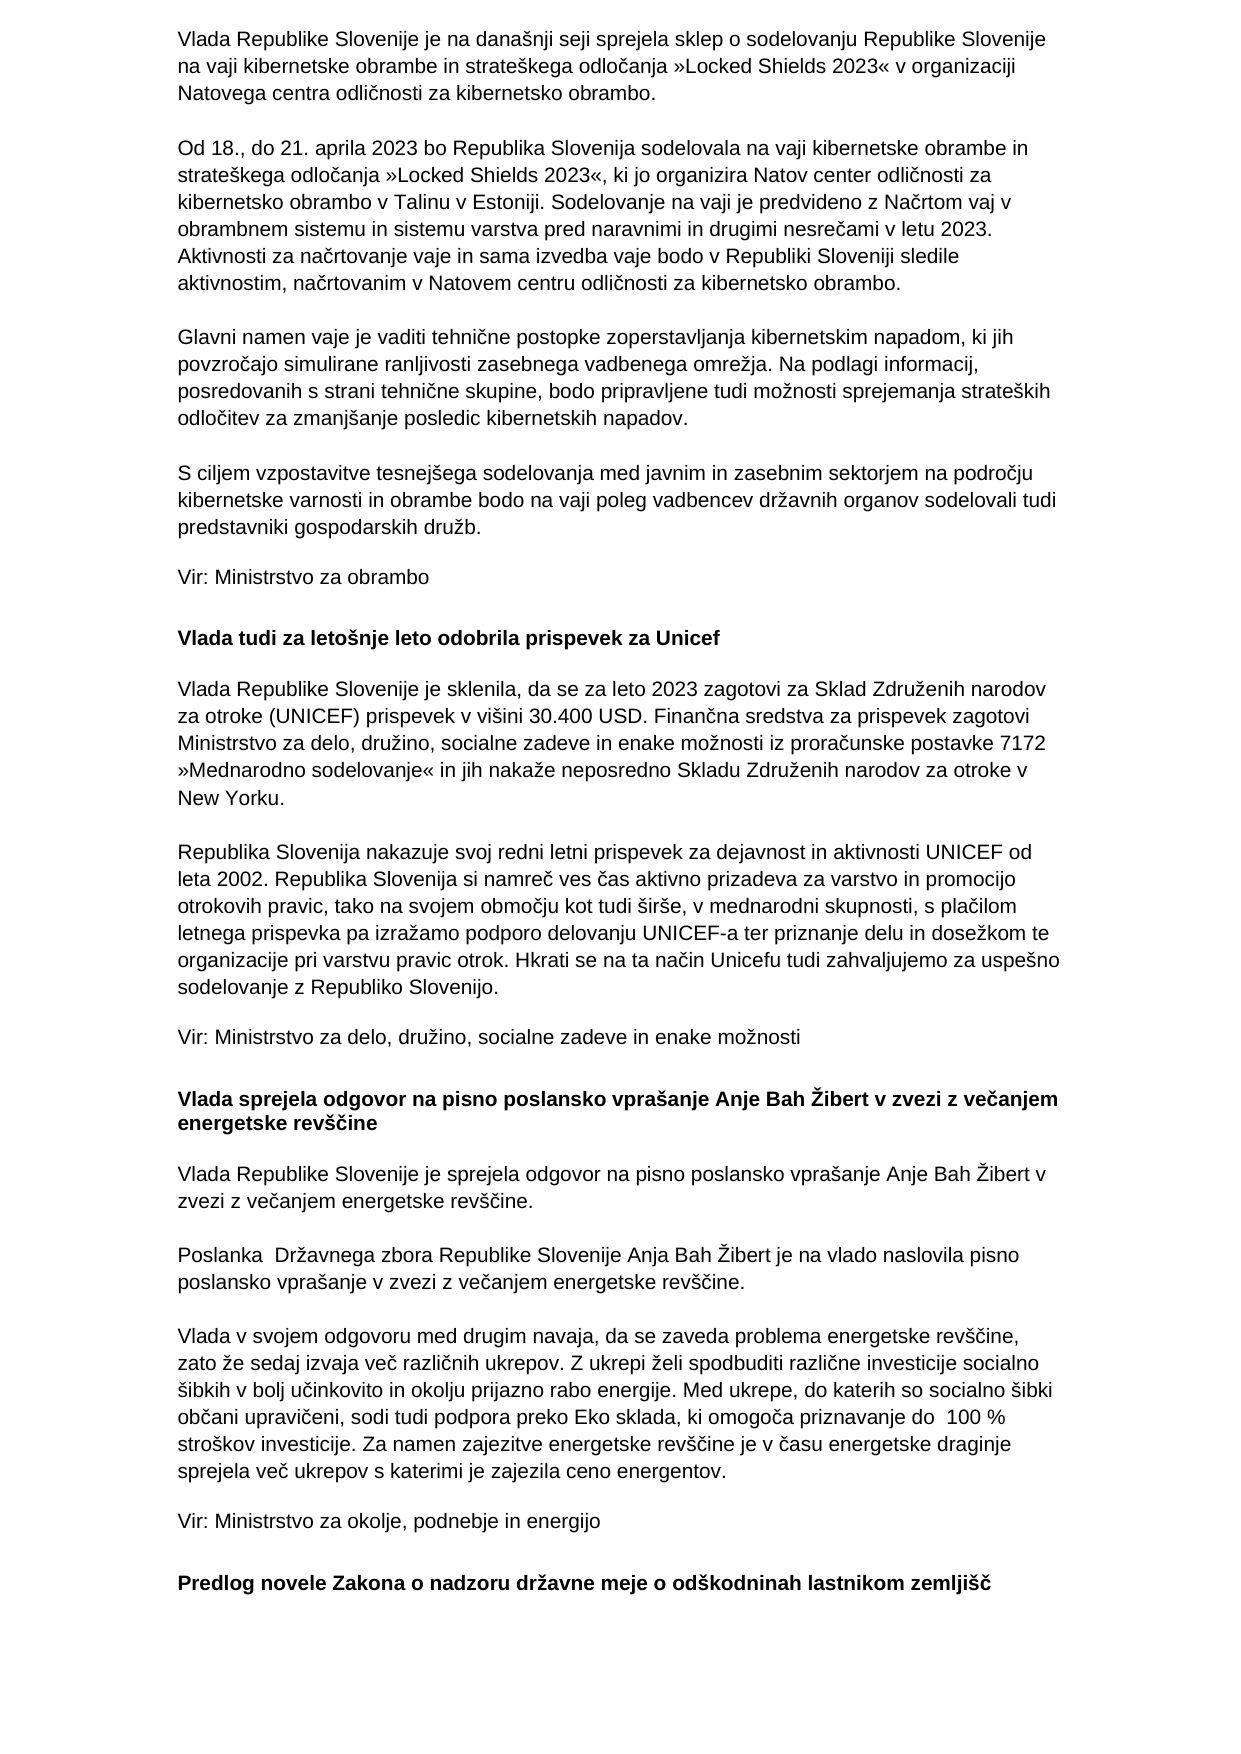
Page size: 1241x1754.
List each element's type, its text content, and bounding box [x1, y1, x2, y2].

text Poslanka Državnega zbora Republike Slovenije Anja Bah Žibert je na vlado naslovila pisno poslansko vprašanje v zvezi z večanjem energetske revščine. [177, 1241, 1063, 1295]
text Vlada Republike Slovenije je na današnji seji sprejela sklep o sodelovanju Republike Slovenije na vaji kibernetske obrambe in strateškega odločanja »Locked Shields 2023« v organizaciji Natovega centra odličnosti za kibernetsko obrambo. [177, 25, 1063, 106]
subtitle Vlada tudi za letošnje leto odobrila prispevek za Unicef [177, 626, 1063, 650]
text Vir: Ministrstvo za okolje, podnebje in energijo [177, 1509, 1063, 1533]
text Od 18., do 21. aprila 2023 bo Republika Slovenija sodelovala na vaji kibernetske obrambe in strateškega odločanja »Locked Shields 2023«, ki jo organizira Natov center odličnosti za kibernetsko obrambo v Talinu v Estoniji. Sodelovanje na vaji je predvideno z Načrtom vaj v obrambnem sistemu in sistemu varstva pred naravnimi in drugimi nesrečami v letu 2023. Aktivnosti za načrtovanje vaje in sama izvedba vaje bodo v Republiki Sloveniji sledile aktivnostim, načrtovanim v Natovem centru odličnosti za kibernetsko obrambo. [177, 133, 1063, 296]
text S ciljem vzpostavitve tesnejšega sodelovanja med javnim in zasebnim sektorjem na področju kibernetske varnosti in obrambe bodo na vaji poleg vadbencev državnih organov sodelovali tudi predstavniki gospodarskih družb. [177, 458, 1063, 539]
text Vlada Republike Slovenije je sprejela odgovor na pisno poslansko vprašanje Anje Bah Žibert v zvezi z večanjem energetske revščine. [177, 1159, 1063, 1213]
text Republika Slovenija nakazuje svoj redni letni prispevek za dejavnost in aktivnosti UNICEF od leta 2002. Republika Slovenija si namreč ves čas aktivno prizadeva za varstvo in promocijo otrokovih pravic, tako na svojem območju kot tudi širše, v mednarodni skupnosti, s plačilom letnega prispevka pa izražamo podporo delovanju UNICEF-a ter priznanje delu in dosežkom te organizacije pri varstvu pravic otrok. Hkrati se na ta način Unicefu tudi zahvaljujemo za uspešno sodelovanje z Republiko Slovenijo. [177, 837, 1063, 1000]
subtitle Vlada sprejela odgovor na pisno poslansko vprašanje Anje Bah Žibert v zvezi z večanjem energetske revščine [177, 1086, 1063, 1134]
text Vir: Ministrstvo za delo, družino, socialne zadeve in enake možnosti [177, 1025, 1063, 1049]
text Vir: Ministrstvo za obrambo [177, 564, 1063, 588]
subtitle Predlog novele Zakona o nadzoru državne meje o odškodninah lastnikom zemljišč [177, 1571, 1063, 1595]
text Vlada Republike Slovenije je sklenila, da se za leto 2023 zagotovi za Sklad Združenih narodov za otroke (UNICEF) prispevek v višini 30.400 USD. Finančna sredstva za prispevek zagotovi Ministrstvo za delo, družino, socialne zadeve in enake možnosti iz proračunske postavke 7172 »Mednarodno sodelovanje« in jih nakaže neposredno Skladu Združenih narodov za otroke v New Yorku. [177, 675, 1063, 810]
text Glavni namen vaje je vaditi tehnične postopke zoperstavljanja kibernetskim napadom, ki jih povzročajo simulirane ranljivosti zasebnega vadbenega omrežja. Na podlagi informacij, posredovanih s strani tehnične skupine, bodo pripravljene tudi možnosti sprejemanja strateških odločitev za zmanjšanje posledic kibernetskih napadov. [177, 323, 1063, 431]
text Vlada v svojem odgovoru med drugim navaja, da se zaveda problema energetske revščine, zato že sedaj izvaja več različnih ukrepov. Z ukrepi želi spodbuditi različne investicije socialno šibkih v bolj učinkovito in okolju prijazno rabo energije. Med ukrepe, do katerih so socialno šibki občani upravičeni, sodi tudi podpora preko Eko sklada, ki omogoča priznavanje do 100 % stroškov investicije. Za namen zajezitve energetske revščine je v času energetske draginje sprejela več ukrepov s katerimi je zajezila ceno energentov. [177, 1322, 1063, 1484]
